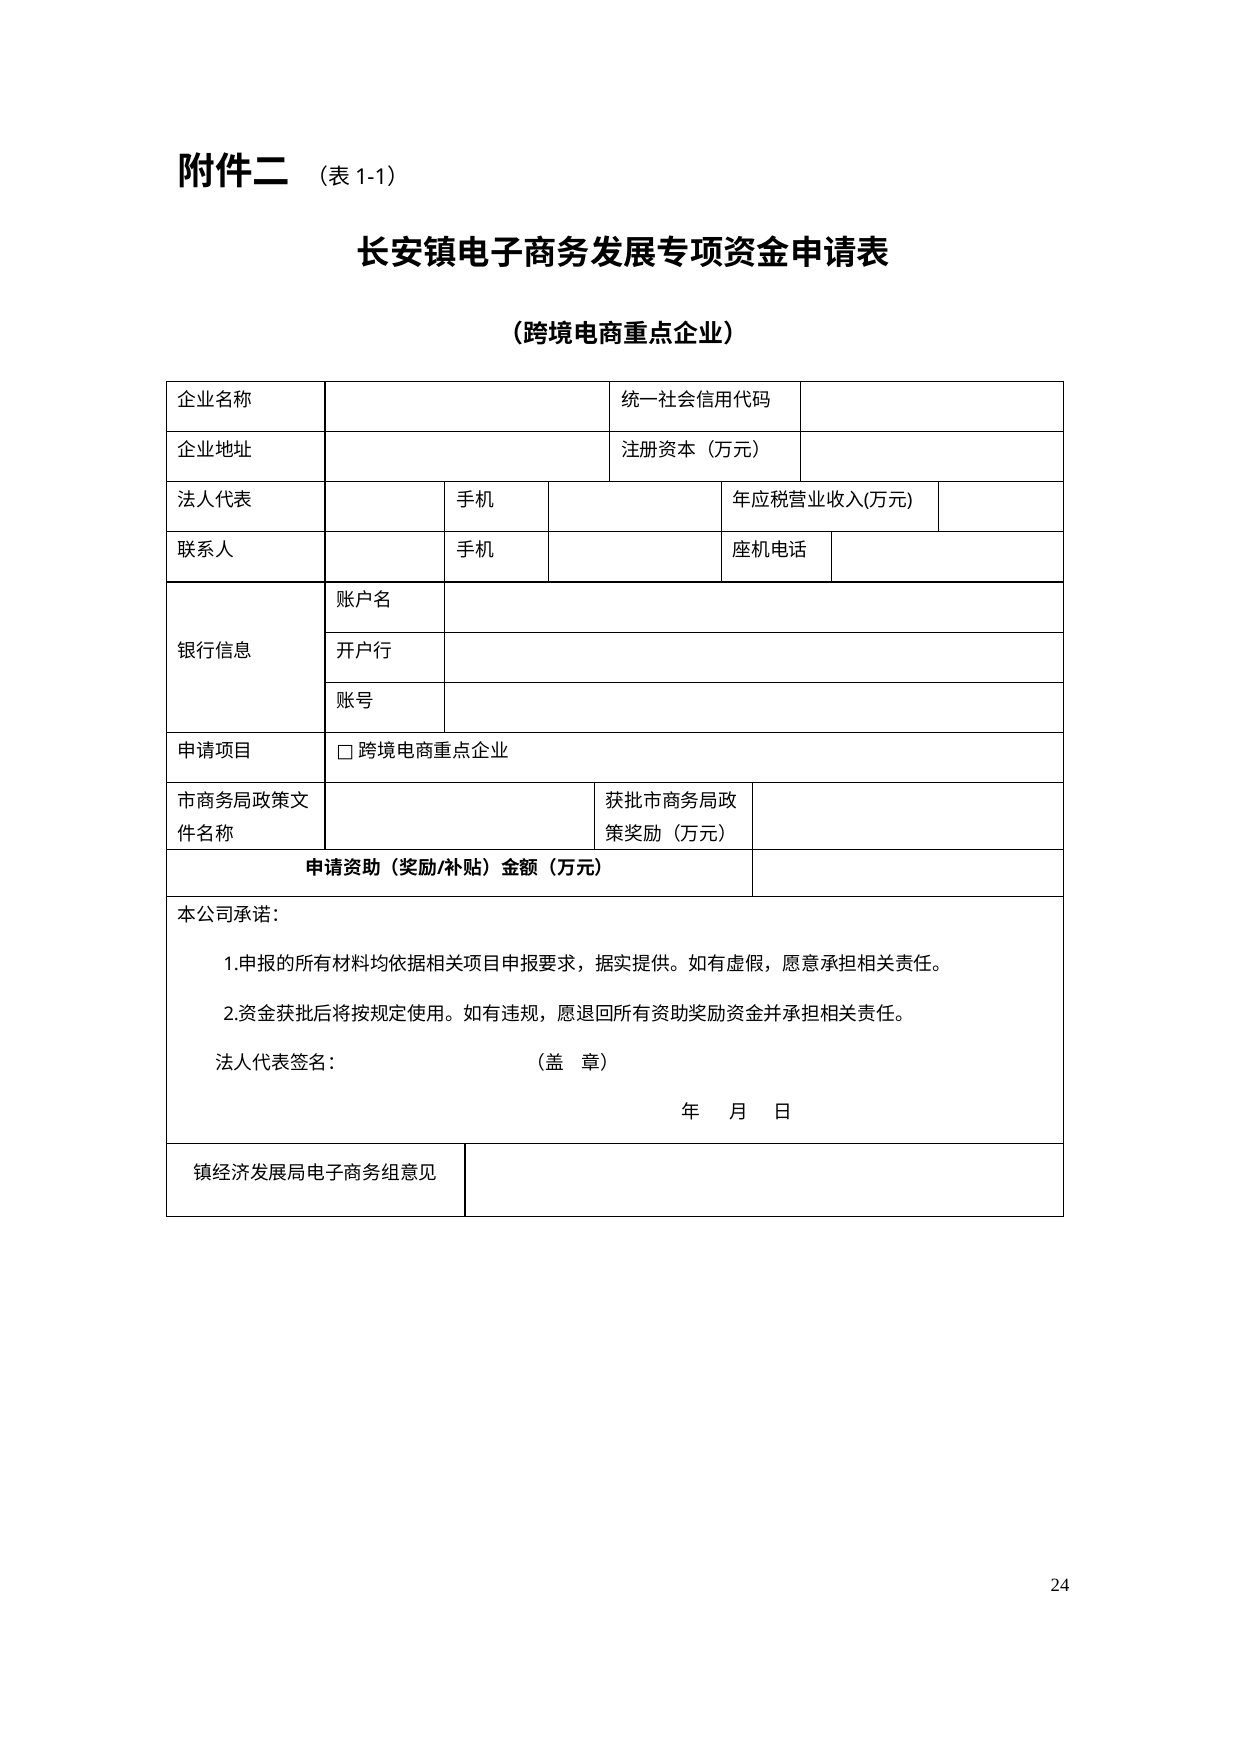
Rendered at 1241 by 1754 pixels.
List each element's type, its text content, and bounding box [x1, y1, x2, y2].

table_cell 银行信息 [167, 583, 324, 732]
list 附件二 （表1-1） [177, 136, 1069, 201]
table_cell [445, 683, 1063, 732]
table_cell 企业地址 [167, 432, 324, 481]
table_cell [326, 432, 609, 481]
list （跨境电商重点企业） [177, 299, 1069, 364]
table_cell [753, 783, 1063, 849]
table_cell [832, 532, 1063, 581]
table_cell [939, 482, 1063, 531]
table_header [326, 382, 609, 431]
table_header [801, 382, 1063, 431]
table_cell [445, 633, 1063, 682]
table_cell [326, 482, 444, 531]
table_cell [801, 432, 1063, 481]
table_cell 镇经济发展局电子商务组意见 [167, 1144, 464, 1216]
table_cell 账户名 [326, 583, 444, 632]
table_cell [466, 1144, 1063, 1216]
list 长安镇电子商务发展专项资金申请表 [177, 217, 1069, 282]
table_cell 座机电话 [722, 532, 831, 581]
table_cell 市商务局政策文件名称 [167, 783, 324, 849]
table_cell [326, 532, 444, 581]
table_cell 申请资助（奖励/补贴）金额（万元） [167, 850, 752, 896]
table_cell 获批市商务局政策奖励（万元） [595, 783, 752, 849]
table_cell 法人代表 [167, 482, 324, 531]
table_cell □ 跨境电商重点企业 [326, 733, 1063, 782]
table_cell 申请项目 [167, 733, 324, 782]
table_cell [753, 850, 1063, 896]
table_header 企业名称 [167, 382, 324, 431]
table_cell 账号 [326, 683, 444, 732]
table_cell 开户行 [326, 633, 444, 682]
table_cell [445, 583, 1063, 632]
table_cell 手机 [445, 532, 548, 581]
table_cell [549, 532, 721, 581]
table_cell 联系人 [167, 532, 324, 581]
table_header 统一社会信用代码 [610, 382, 800, 431]
table_cell 注册资本（万元） [610, 432, 800, 481]
table_cell [549, 482, 721, 531]
table_cell [326, 783, 594, 849]
table_cell 年应税营业收入(万元) [722, 482, 938, 531]
table_cell 手机 [445, 482, 548, 531]
table_cell 本公司承诺： 1.申报的所有材料均依据相关项目申报要求，据实提供。如有虚假，愿意承担相关责任。 2.资金获批后将按规定使用。如有违规，愿退回所有资助奖励资金并承担相关责任。 法人代表签名： （盖 章） 年 月 日 [167, 897, 1063, 1143]
